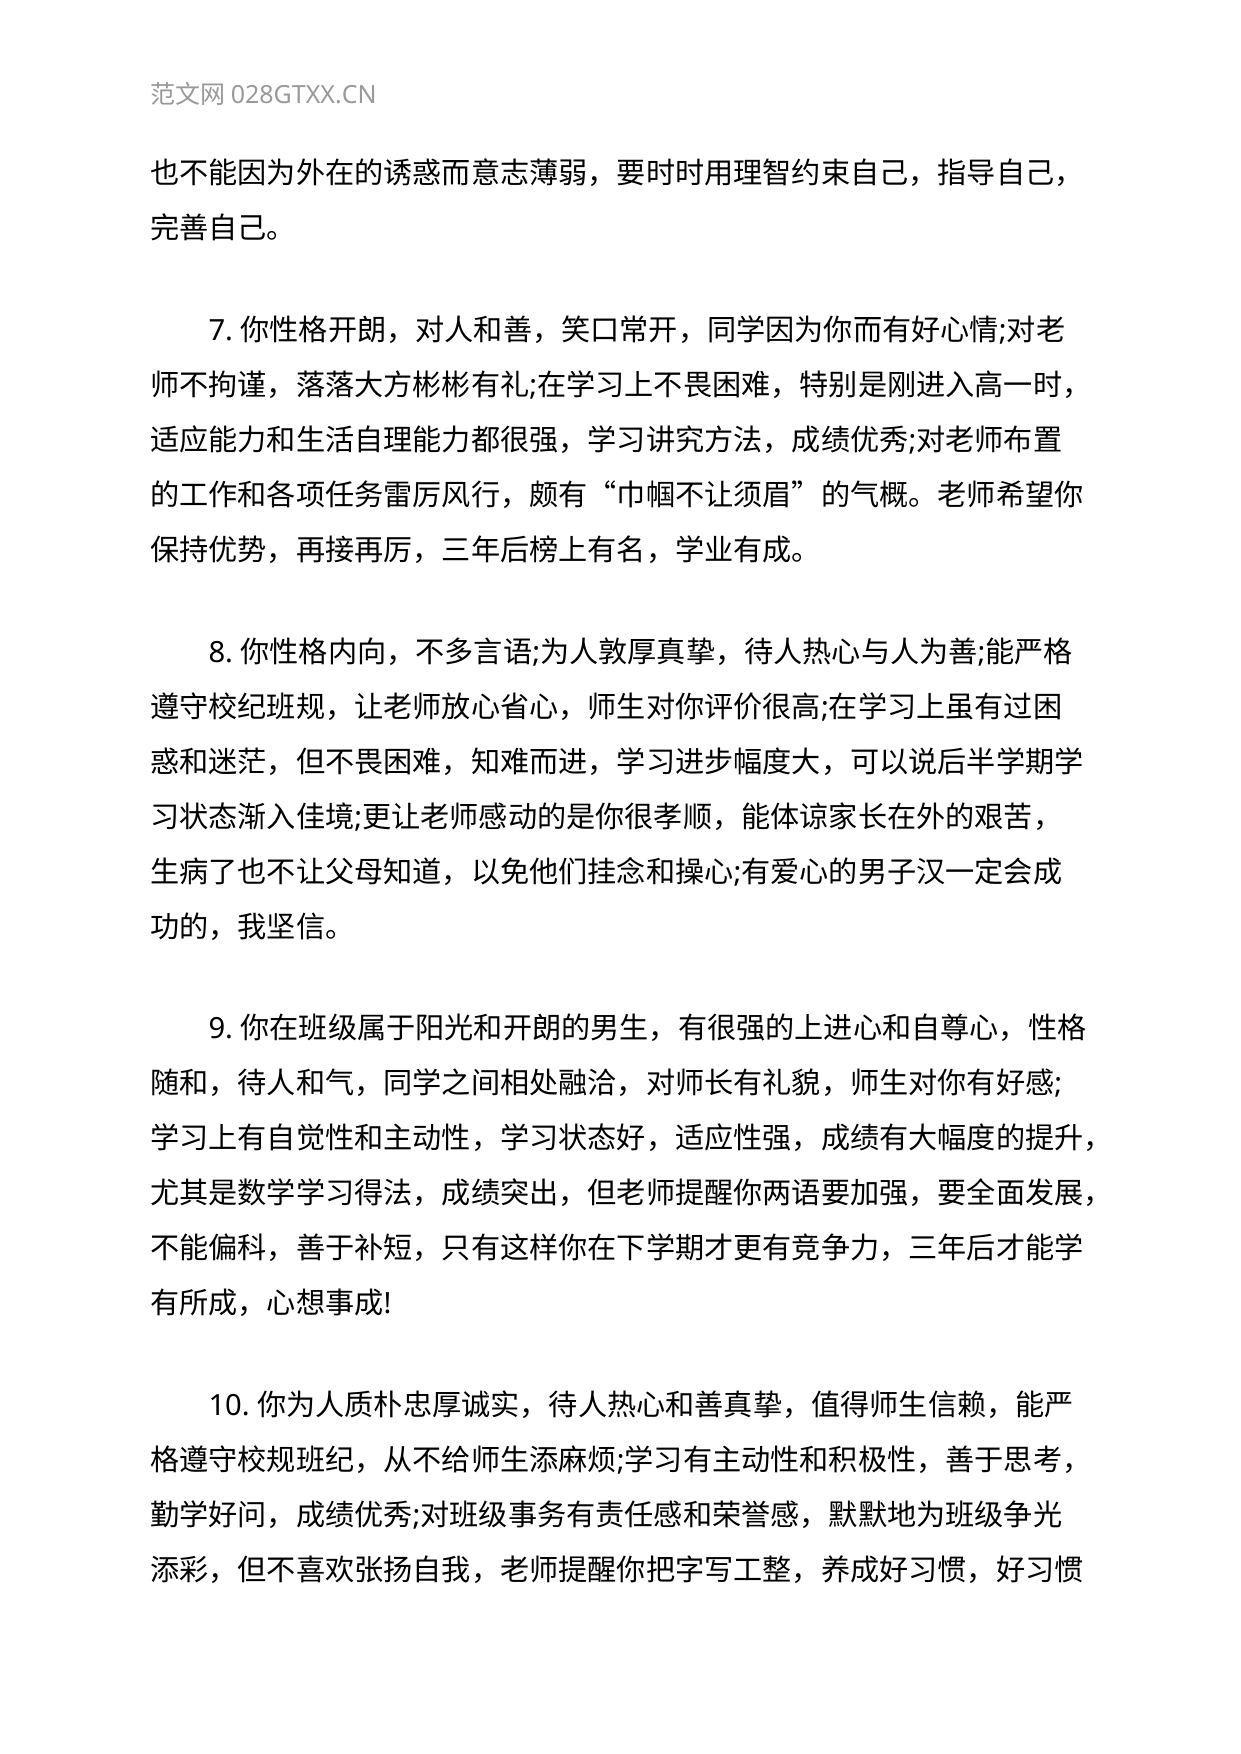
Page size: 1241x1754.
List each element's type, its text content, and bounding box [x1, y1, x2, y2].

text 8. 你性格内向，不多言语;为人敦厚真挚，待人热心与人为善;能严格遵守校纪班规，让老师放心省心，师生对你评价很高;在学习上虽有过困惑和迷茫，但不畏困难，知难而进，学习进步幅度大，可以说后半学期学习状态渐入佳境;更让老师感动的是你很孝顺，能体谅家长在外的艰苦，生病了也不让父母知道，以免他们挂念和操心;有爱心的男子汉一定会成功的，我坚信。 [150, 628, 1090, 946]
text 7. 你性格开朗，对人和善，笑口常开，同学因为你而有好心情;对老师不拘谨，落落大方彬彬有礼;在学习上不畏困难，特别是刚进入高一时，适应能力和生活自理能力都很强，学习讲究方法，成绩优秀;对老师布置的工作和各项任务雷厉风行，颇有“巾帼不让须眉”的气概。老师希望你保持优势，再接再厉，三年后榜上有名，学业有成。 [150, 307, 1090, 569]
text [150, 150, 1090, 247]
text 9. 你在班级属于阳光和开朗的男生，有很强的上进心和自尊心，性格随和，待人和气，同学之间相处融洽，对师长有礼貌，师生对你有好感;学习上有自觉性和主动性，学习状态好，适应性强，成绩有大幅度的提升，尤其是数学学习得法，成绩突出，但老师提醒你两语要加强，要全面发展，不能偏科，善于补短，只有这样你在下学期才更有竞争力，三年后才能学有所成，心想事成! [150, 1005, 1090, 1322]
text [150, 1382, 1090, 1589]
